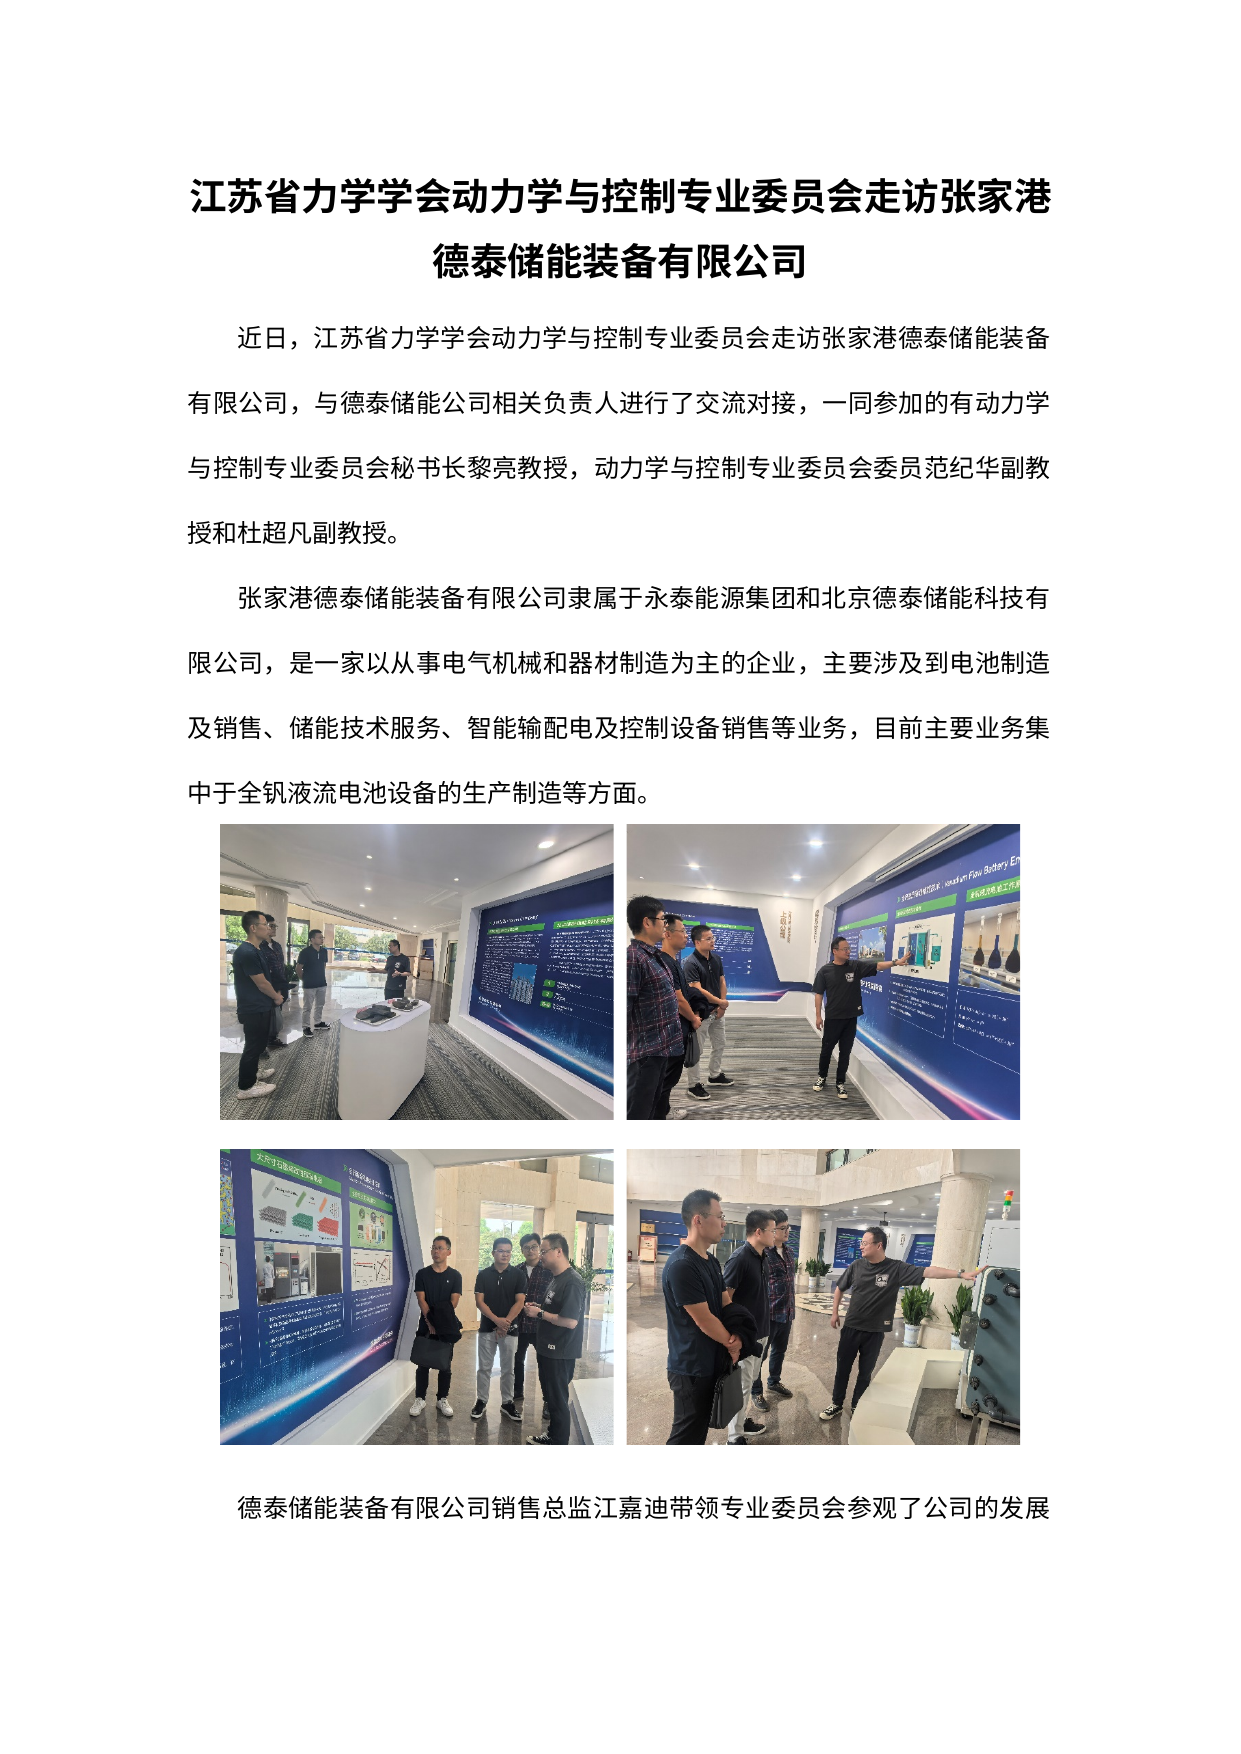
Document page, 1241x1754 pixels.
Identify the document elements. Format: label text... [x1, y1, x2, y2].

picture [626, 824, 1021, 1120]
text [187, 1474, 1053, 1539]
text 近日，江苏省力学学会动力学与控制专业委员会走访张家港德泰储能装备有限公司，与德泰储能公司相关负责人进行了交流对接，一同参加的有动力学与控制专业委员会秘书长黎亮教授，动力学与控制专业委员会委员范纪华副教授和杜超凡副教授。 [187, 304, 1053, 564]
text 江苏省力学学会动力学与控制专业委员会走访张家港德泰储能装备有限公司 [187, 162, 1053, 292]
picture [220, 824, 614, 1120]
picture [220, 1149, 614, 1445]
text 张家港德泰储能装备有限公司隶属于永泰能源集团和北京德泰储能科技有限公司，是一家以从事电气机械和器材制造为主的企业，主要涉及到电池制造及销售、储能技术服务、智能输配电及控制设备销售等业务，目前主要业务集中于全钒液流电池设备的生产制造等方面。 [187, 564, 1053, 824]
picture [626, 1149, 1021, 1445]
